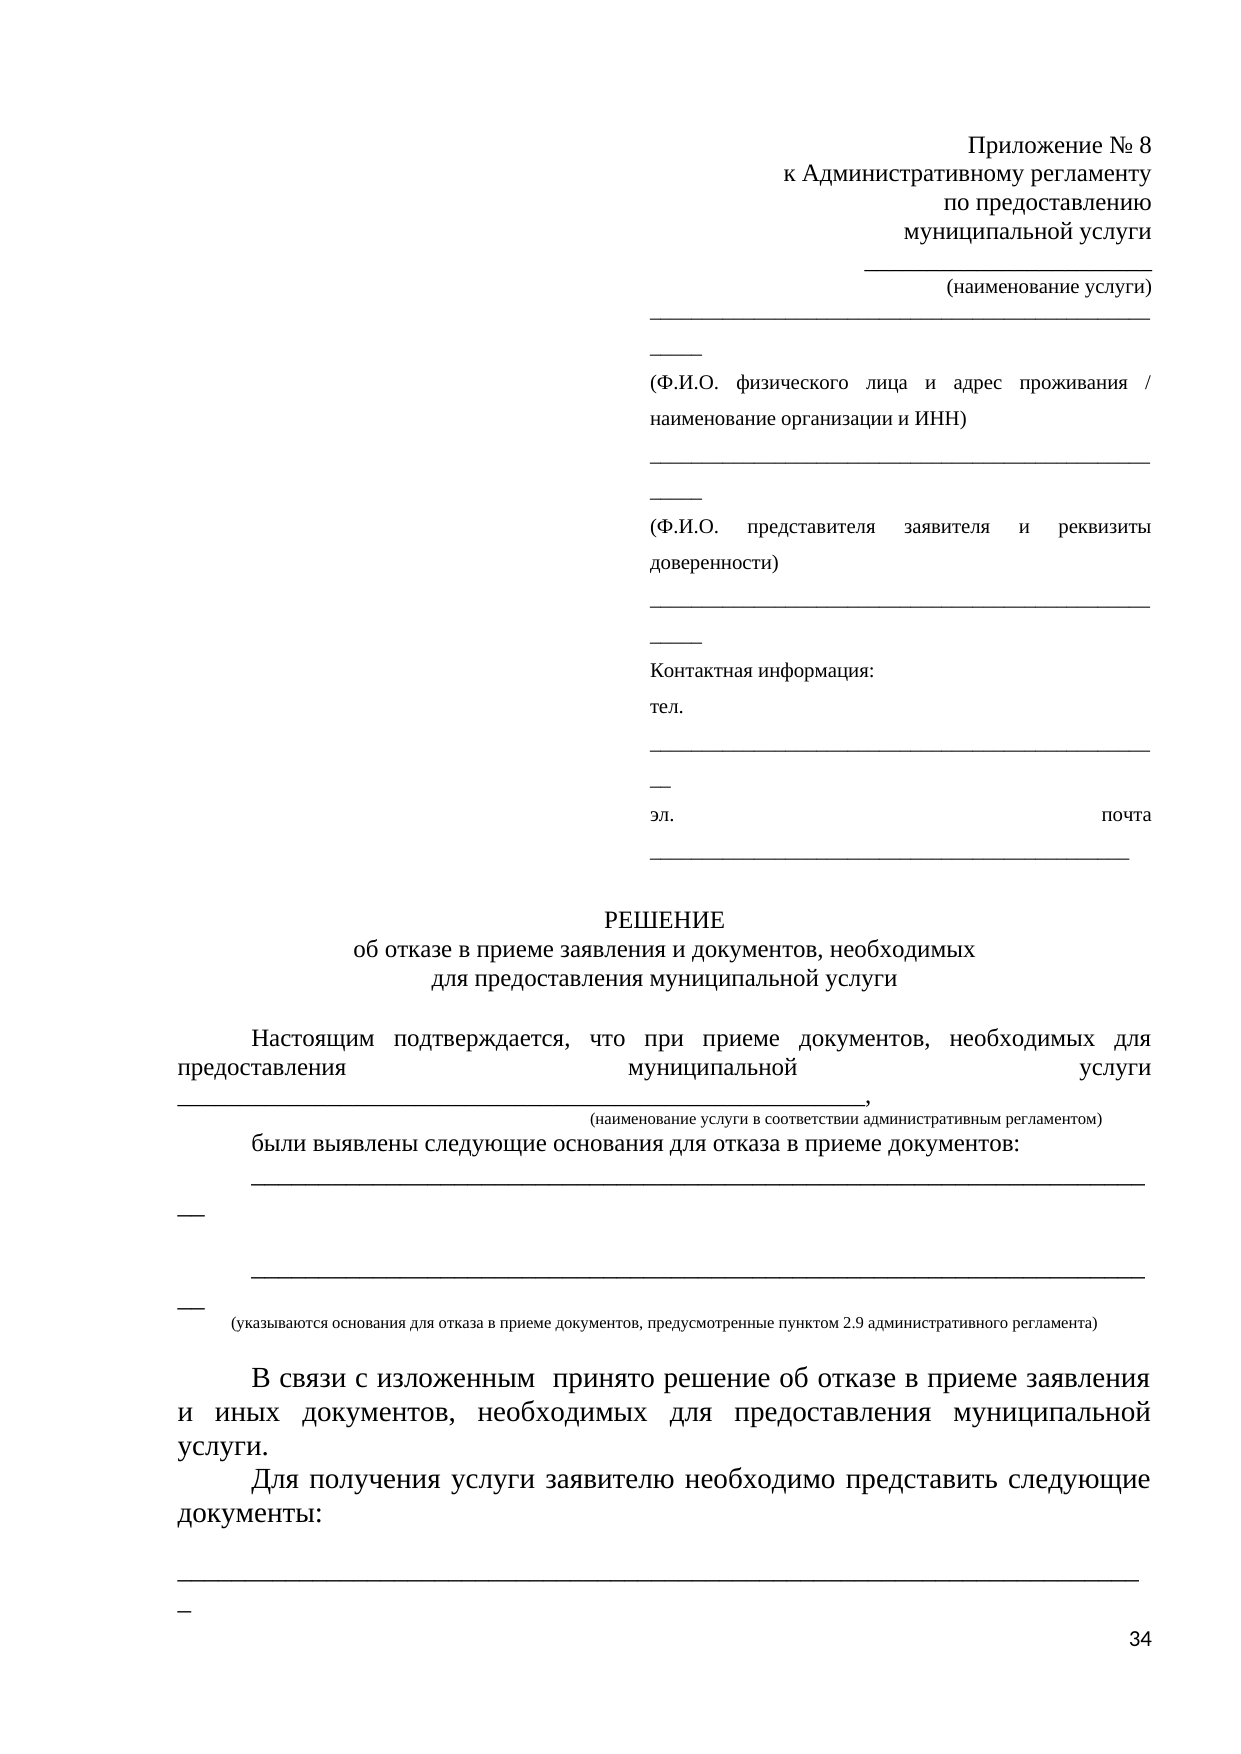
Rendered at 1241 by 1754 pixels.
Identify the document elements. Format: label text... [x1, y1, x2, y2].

text ________________________________________________________________________ [177, 1553, 1152, 1616]
text муниципальной услуги [177, 216, 1152, 245]
text ____________________________________________________________________ [177, 1157, 1152, 1219]
text (наименование услуги) [177, 273, 1152, 298]
text _____________________________________________________ [650, 442, 1152, 502]
text (Ф.И.О. физического лица и адрес проживания / наименование организации и ИНН) [650, 370, 1152, 430]
text Настоящим подтверждается, что при приеме документов, необходимых для предоставления муниципальной услуги _______________________________________________________, [177, 1023, 1152, 1109]
text В связи с изложенным принято решение об отказе в приеме заявления и иных документов, необходимых для предоставления муниципальной услуги. [177, 1361, 1152, 1461]
text _____________________________________________________ [650, 586, 1152, 646]
text (Ф.И.О. представителя заявителя и реквизиты доверенности) [650, 514, 1152, 574]
text (наименование услуги в соответствии административным регламентом) [177, 1109, 1152, 1128]
text (указываются основания для отказа в приеме документов, предусмотренные пунктом 2.9 административного регламента) [177, 1313, 1152, 1332]
text к Административному регламенту [177, 158, 1152, 187]
text тел. __________________________________________________ [650, 694, 1152, 790]
text эл. почта ______________________________________________ [650, 802, 1152, 862]
text были выявлены следующие основания для отказа в приеме документов: [177, 1128, 1152, 1157]
text РЕШЕНИЕ [177, 905, 1152, 934]
text _______________________ [177, 245, 1152, 273]
text по предоставлению [177, 187, 1152, 216]
text Для получения услуги заявителю необходимо представить следующие документы: [177, 1461, 1152, 1528]
text Контактная информация: [650, 658, 1152, 682]
text об отказе в приеме заявления и документов, необходимых для предоставления муниципальной услуги [177, 934, 1152, 992]
text Приложение № 8 [177, 130, 1152, 158]
text ____________________________________________________________________ [177, 1250, 1152, 1313]
text _____________________________________________________ [650, 298, 1152, 358]
